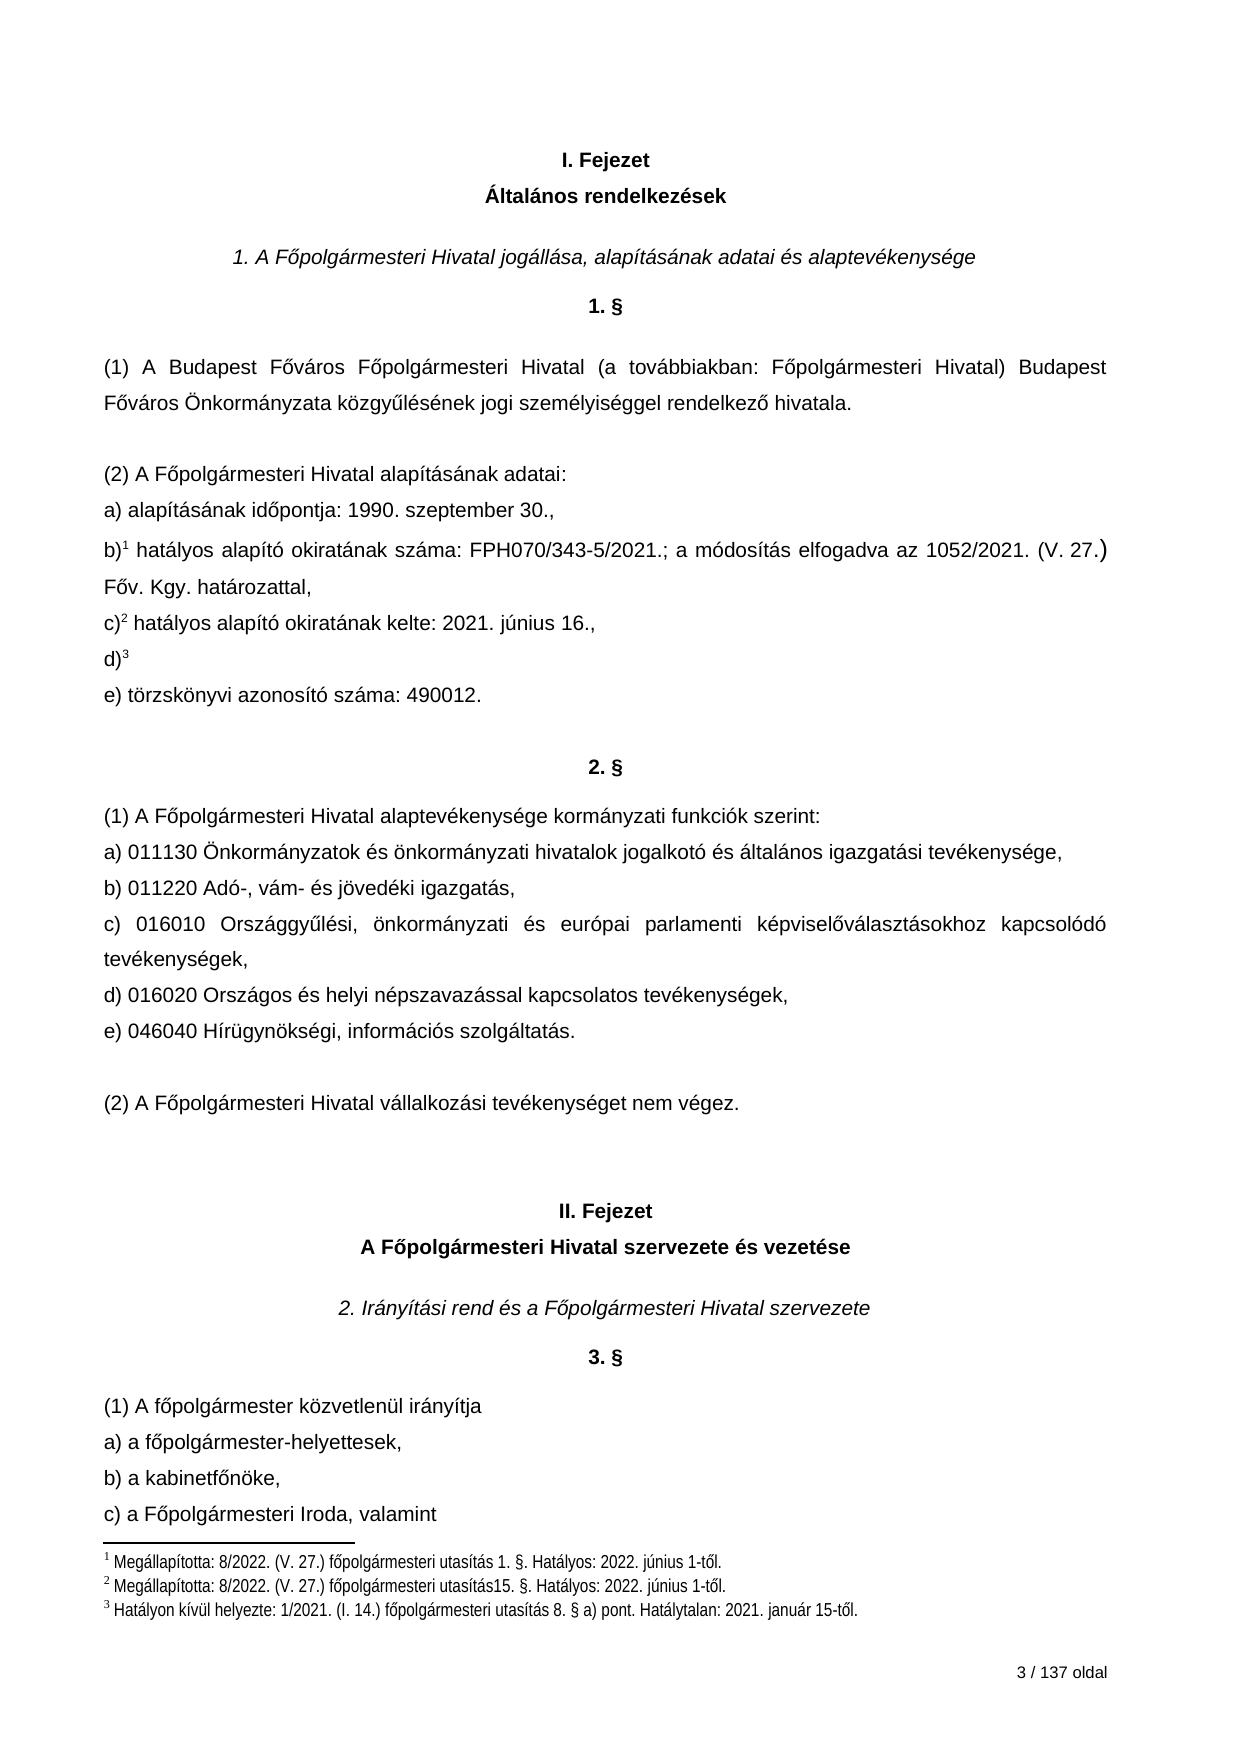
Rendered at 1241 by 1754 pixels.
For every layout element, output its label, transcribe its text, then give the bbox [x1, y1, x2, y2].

text b) hatályos alapító okiratának száma: FPH070/343-5/2021.; a módosítás elfogadva az 1052/2021. (V. 27.) Főv. Kgy. határozattal, [103, 534, 1107, 599]
text d) 016020 Országos és helyi népszavazással kapcsolatos tevékenységek, [103, 983, 1107, 1007]
text I. Fejezet Általános rendelkezések [103, 148, 1107, 208]
text c) 016010 Országgyűlési, önkormányzati és európai parlamenti képviselőválasztásokhoz kapcsolódó tevékenységek, [103, 911, 1107, 971]
text (1) A Budapest Főváros Főpolgármesteri Hivatal (a továbbiakban: Főpolgármesteri Hivatal) Budapest Főváros Önkormányzata közgyűlésének jogi személyiséggel rendelkező hivatala. [103, 354, 1107, 414]
text 3. § [103, 1345, 1107, 1369]
text a) alapításának időpontja: 1990. szeptember 30., [103, 498, 1107, 522]
text 2. § [103, 754, 1107, 778]
text b) 011220 Adó-, vám- és jövedéki igazgatás, [103, 875, 1107, 899]
text (2) A Főpolgármesteri Hivatal vállalkozási tevékenységet nem végez. [103, 1091, 1107, 1115]
text a) a főpolgármester-helyettesek, [103, 1429, 1107, 1453]
text 2. Irányítási rend és a Főpolgármesteri Hivatal szervezete [103, 1296, 1107, 1320]
text a) 011130 Önkormányzatok és önkormányzati hivatalok jogalkotó és általános igazgatási tevékenysége, [103, 839, 1107, 863]
text (1) A Főpolgármesteri Hivatal alaptevékenysége kormányzati funkciók szerint: [103, 803, 1107, 827]
text 1. A Főpolgármesteri Hivatal jogállása, alapításának adatai és alaptevékenysége [103, 244, 1107, 268]
text e) 046040 Hírügynökségi, információs szolgáltatás. [103, 1019, 1107, 1043]
text (1) A főpolgármester közvetlenül irányítja [103, 1394, 1107, 1418]
text 1. § [103, 293, 1107, 317]
text e) törzskönyvi azonosító száma: 490012. [103, 683, 1107, 707]
text c) hatályos alapító okiratának kelte: 2021. június 16., [103, 611, 1107, 635]
text b) a kabinetfőnöke, [103, 1466, 1107, 1489]
text d) [103, 647, 1107, 671]
text II. Fejezet A Főpolgármesteri Hivatal szervezete és vezetése [103, 1199, 1107, 1259]
text (2) A Főpolgármesteri Hivatal alapításának adatai: [103, 462, 1107, 486]
text c) a Főpolgármesteri Iroda, valamint [103, 1501, 1107, 1525]
